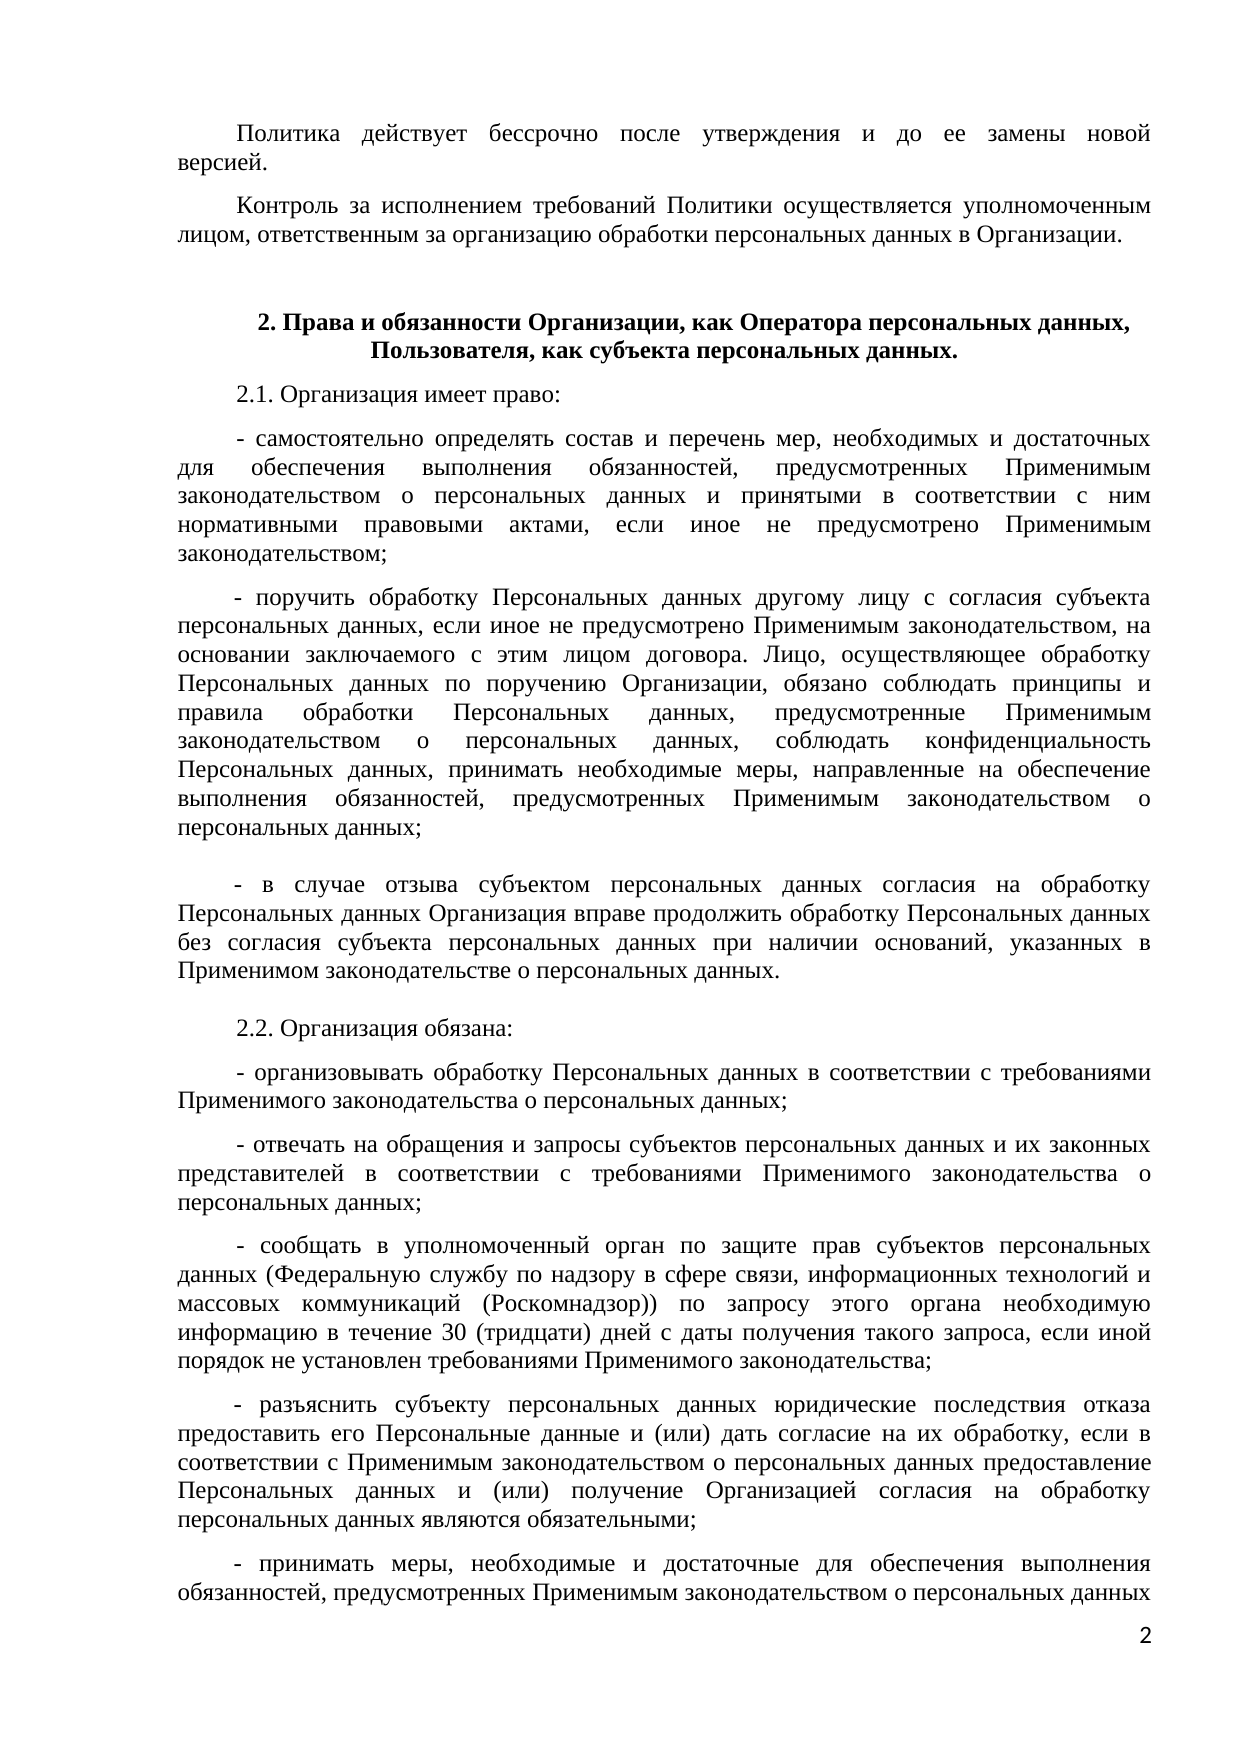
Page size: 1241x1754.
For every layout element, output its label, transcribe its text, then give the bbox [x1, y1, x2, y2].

text 2.2. Организация обязана: [177, 1013, 1152, 1042]
text - самостоятельно определять состав и перечень мер, необходимых и достаточных для обеспечения выполнения обязанностей, предусмотренных Применимым законодательством о персональных данных и принятыми в соответствии с ним нормативными правовыми актами, если иное не предусмотрено Применимым законодательством; [177, 423, 1152, 567]
text 2. Права и обязанности Организации, как Оператора персональных данных, Пользователя, как субъекта персональных данных. [177, 307, 1152, 364]
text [177, 1548, 1152, 1606]
text Контроль за исполнением требований Политики осуществляется уполномоченным лицом, ответственным за организацию обработки персональных данных в Организации. [177, 191, 1152, 248]
text - сообщать в уполномоченный орган по защите прав субъектов персональных данных (Федеральную службу по надзору в сфере связи, информационных технологий и массовых коммуникаций (Роскомнадзор)) по запросу этого органа необходимую информацию в течение 30 (тридцати) дней с даты получения такого запроса, если иной порядок не установлен требованиями Применимого законодательства; [177, 1231, 1152, 1374]
text 2.1. Организация имеет право: [177, 379, 1152, 408]
text - организовывать обработку Персональных данных в соответствии с требованиями Применимого законодательства о персональных данных; [177, 1057, 1152, 1114]
text - поручить обработку Персональных данных другому лицу с согласия субъекта персональных данных, если иное не предусмотрено Применимым законодательством, на основании заключаемого с этим лицом договора. Лицо, осуществляющее обработку Персональных данных по поручению Организации, обязано соблюдать принципы и правила обработки Персональных данных, предусмотренные Применимым законодательством о персональных данных, соблюдать конфиденциальность Персональных данных, принимать необходимые меры, направленные на обеспечение выполнения обязанностей, предусмотренных Применимым законодательством о персональных данных; [177, 582, 1152, 841]
text - отвечать на обращения и запросы субъектов персональных данных и их законных представителей в соответствии с требованиями Применимого законодательства о персональных данных; [177, 1129, 1152, 1216]
text Политика действует бессрочно после утверждения и до ее замены новой версией. [177, 118, 1152, 176]
text - разъяснить субъекту персональных данных юридические последствия отказа предоставить его Персональные данные и (или) дать согласие на их обработку, если в соответствии с Применимым законодательством о персональных данных предоставление Персональных данных и (или) получение Организацией согласия на обработку персональных данных являются обязательными; [177, 1389, 1152, 1533]
text - в случае отзыва субъектом персональных данных согласия на обработку Персональных данных Организация вправе продолжить обработку Персональных данных без согласия субъекта персональных данных при наличии оснований, указанных в Применимом законодательстве о персональных данных. [177, 869, 1152, 984]
